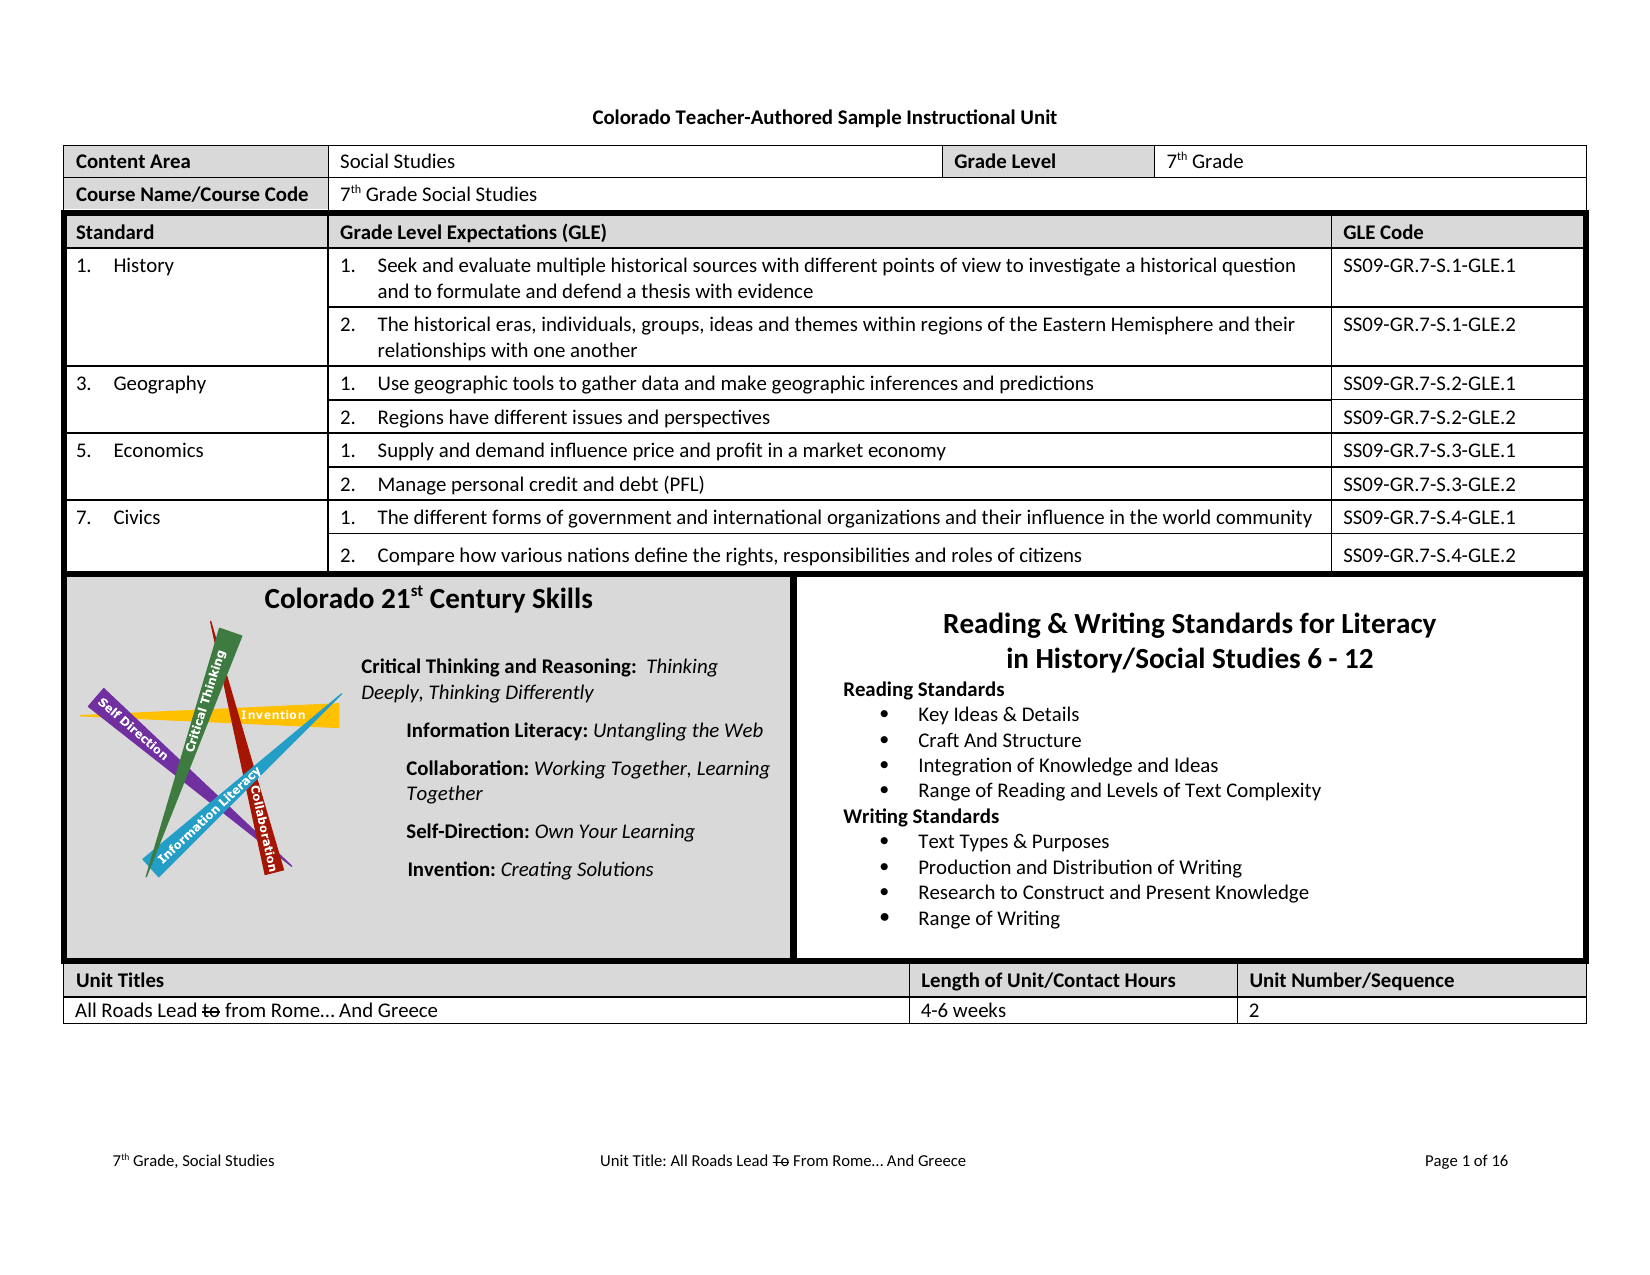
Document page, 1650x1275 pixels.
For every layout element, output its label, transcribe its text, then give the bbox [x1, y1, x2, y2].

table_header 7th Grade [1155, 146, 1586, 177]
table_cell The different forms of government and international organizations and their influence in the world community [329, 501, 1331, 533]
table_cell Regions have different issues and perspectives [329, 401, 1331, 432]
table_header Social Studies [329, 146, 942, 177]
table_cell Standard [67, 216, 327, 247]
table_header Grade Level [943, 146, 1154, 177]
table_cell SS09-GR.7-S.3-GLE.1 [1332, 434, 1583, 466]
table_cell Reading & Writing Standards for Literacy in History/Social Studies 6 - 12 Reading Standards Key Ideas & Details Craft And Structure Integration of Knowledge and Ideas Range of Reading and Levels of Text Complexity Writing Standards Text Types & Purposes Production and Distribution of Writing Research to Construct and Present Knowledge Range of Writing [797, 577, 1583, 958]
table_header 4-6 weeks [910, 998, 1237, 1023]
table_cell Geography [67, 367, 327, 432]
table_cell SS09-GR.7-S.4-GLE.1 [1332, 501, 1583, 533]
table_cell GLE Code [1332, 216, 1583, 247]
table_cell Colorado 21st Century Skills Critical Thinking and Reasoning: Thinking Deeply, Thinking Differently Information Literacy: Untangling the Web Collaboration: Working Together, Learning Together Self-Direction: Own Your Learning Invention: Creating Solutions [67, 577, 790, 958]
table_cell Manage personal credit and debt (PFL) [329, 468, 1331, 499]
table_cell Unit Titles [64, 964, 909, 996]
table_cell Length of Unit/Contact Hours [910, 964, 1237, 996]
table_cell Use geographic tools to gather data and make geographic inferences and predictions [329, 367, 1331, 399]
table_cell Grade Level Expectations (GLE) [329, 216, 1331, 247]
table_cell Seek and evaluate multiple historical sources with different points of view to investigate a historical question and to formulate and defend a thesis with evidence [329, 249, 1331, 306]
table_cell Compare how various nations define the rights, responsibilities and roles of citizens [329, 534, 1331, 571]
table_cell History [67, 249, 327, 365]
table_cell SS09-GR.7-S.2-GLE.1 [1332, 367, 1583, 399]
table_header All Roads Lead to from Rome… And Greece [64, 998, 909, 1023]
table_cell The historical eras, individuals, groups, ideas and themes within regions of the Eastern Hemisphere and their relationships with one another [329, 308, 1331, 365]
table_cell SS09-GR.7-S.3-GLE.2 [1332, 468, 1583, 499]
table_header 2 [1238, 998, 1586, 1023]
table_cell SS09-GR.7-S.2-GLE.2 [1332, 400, 1583, 432]
table_cell Economics [67, 434, 327, 499]
table_header Content Area [64, 146, 328, 177]
table_cell SS09-GR.7-S.1-GLE.1 [1332, 249, 1583, 306]
table_cell Supply and demand influence price and profit in a market economy [329, 434, 1331, 466]
table_cell SS09-GR.7-S.4-GLE.2 [1332, 534, 1583, 571]
table_cell Course Name/Course Code [64, 178, 328, 209]
table_cell Unit Number/Sequence [1238, 964, 1586, 996]
table_cell SS09-GR.7-S.1-GLE.2 [1332, 308, 1583, 365]
table_cell 7th Grade Social Studies [329, 178, 1586, 209]
table_cell Civics [67, 501, 327, 571]
